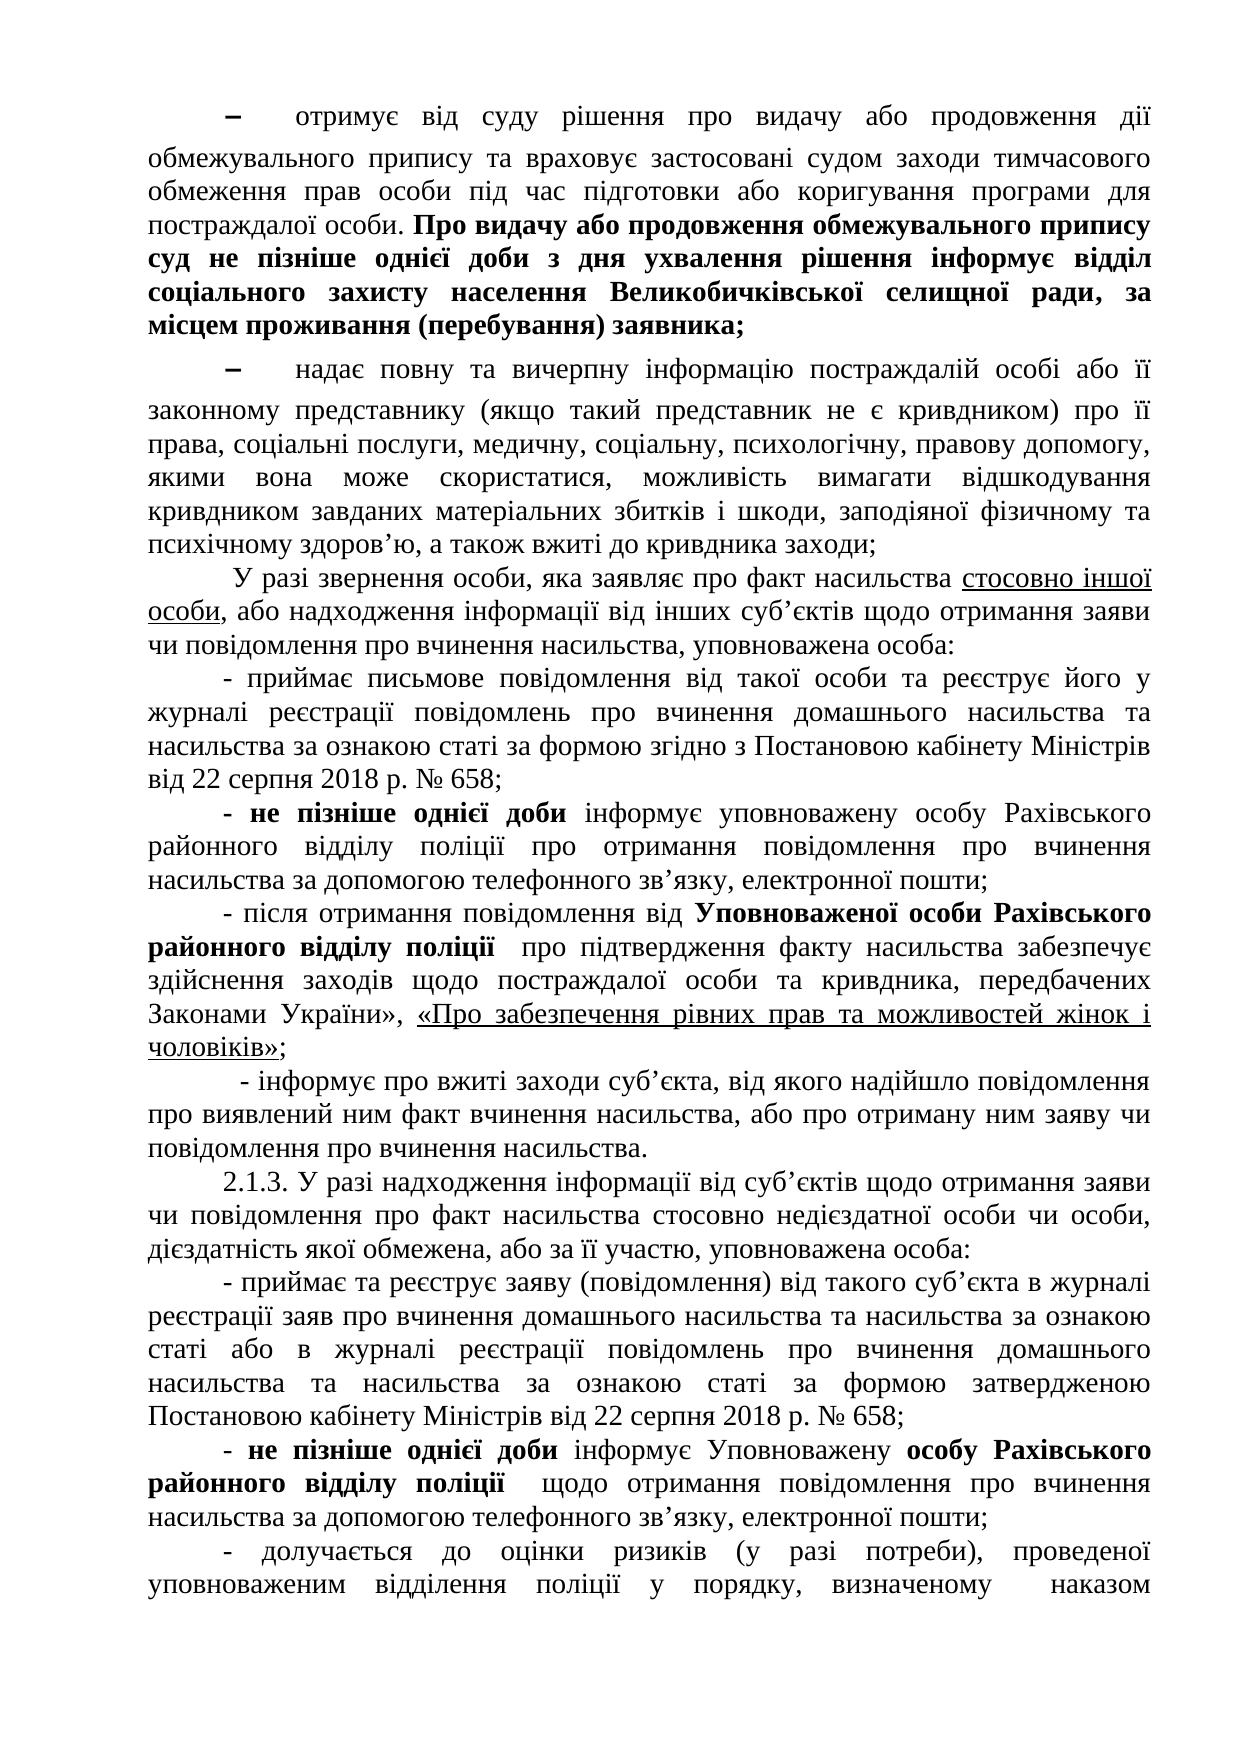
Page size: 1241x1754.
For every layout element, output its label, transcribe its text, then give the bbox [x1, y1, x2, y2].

text - приймає та реєструє заяву (повідомлення) від такого суб’єкта в журналі реєстрації заяв про вчинення домашнього насильства та насильства за ознакою статі або в журналі реєстрації повідомлень про вчинення домашнього насильства та насильства за ознакою статі за формою затвердженою Постановою кабінету Міністрів від 22 серпня 2018 р. № 658; [148, 1264, 1152, 1432]
text - не пізніше однієї доби інформує Уповноважену особу Рахівського районного відділу поліції щодо отримання повідомлення про вчинення насильства за допомогою телефонного зв’язку, електронної пошти; [148, 1432, 1152, 1533]
text - приймає письмове повідомлення від такої особи та реєструє його у журналі реєстрації повідомлень про вчинення домашнього насильства та насильства за ознакою статі за формою згідно з Постановою кабінету Міністрів від 22 серпня 2018 р. № 658; [148, 661, 1152, 795]
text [148, 1533, 1152, 1600]
text - інформує про вжиті заходи суб’єкта, від якого надійшло повідомлення про виявлений ним факт вчинення насильства, або про отриману ним заяву чи повідомлення про вчинення насильства. [148, 1063, 1152, 1164]
list отримує від суду рішення про видачу або продовження дії обмежувального припису та враховує застосовані судом заходи тимчасового обмеження прав особи під час підготовки або коригування програми для постраждалої особи. Про видачу або продовження обмежувального припису суд не пізніше однієї доби з дня ухвалення рішення інформує відділ соціального захисту населення Великобичківської селищної ради, за місцем проживання (перебування) заявника; [148, 88, 1152, 341]
text У разі звернення особи, яка заявляє про факт насильства стосовно іншої особи, або надходження інформації від інших суб’єктів щодо отримання заяви чи повідомлення про вчинення насильства, уповноважена особа: [148, 560, 1152, 661]
text - не пізніше однієї доби інформує уповноважену особу Рахівського районного відділу поліції про отримання повідомлення про вчинення насильства за допомогою телефонного зв’язку, електронної пошти; [148, 795, 1152, 895]
text - після отримання повідомлення від Уповноваженої особи Рахівського районного відділу поліції про підтвердження факту насильства забезпечує здійснення заходів щодо постраждалої особи та кривдника, передбачених Законами України», «Про забезпечення рівних прав та можливостей жінок і чоловіків»; [148, 895, 1152, 1063]
list надає повну та вичерпну інформацію постраждалій особі або її законному представнику (якщо такий представник не є кривдником) про її права, соціальні послуги, медичну, соціальну, психологічну, правову допомогу, якими вона може скористатися, можливість вимагати відшкодування кривдником завданих матеріальних збитків і шкоди, заподіяної фізичному та психічному здоров’ю, а також вжиті до кривдника заходи; [148, 341, 1152, 560]
text 2.1.3. У разі надходження інформації від суб’єктів щодо отримання заяви чи повідомлення про факт насильства стосовно недієздатної особи чи особи, дієздатність якої обмежена, або за її участю, уповноважена особа: [148, 1164, 1152, 1264]
